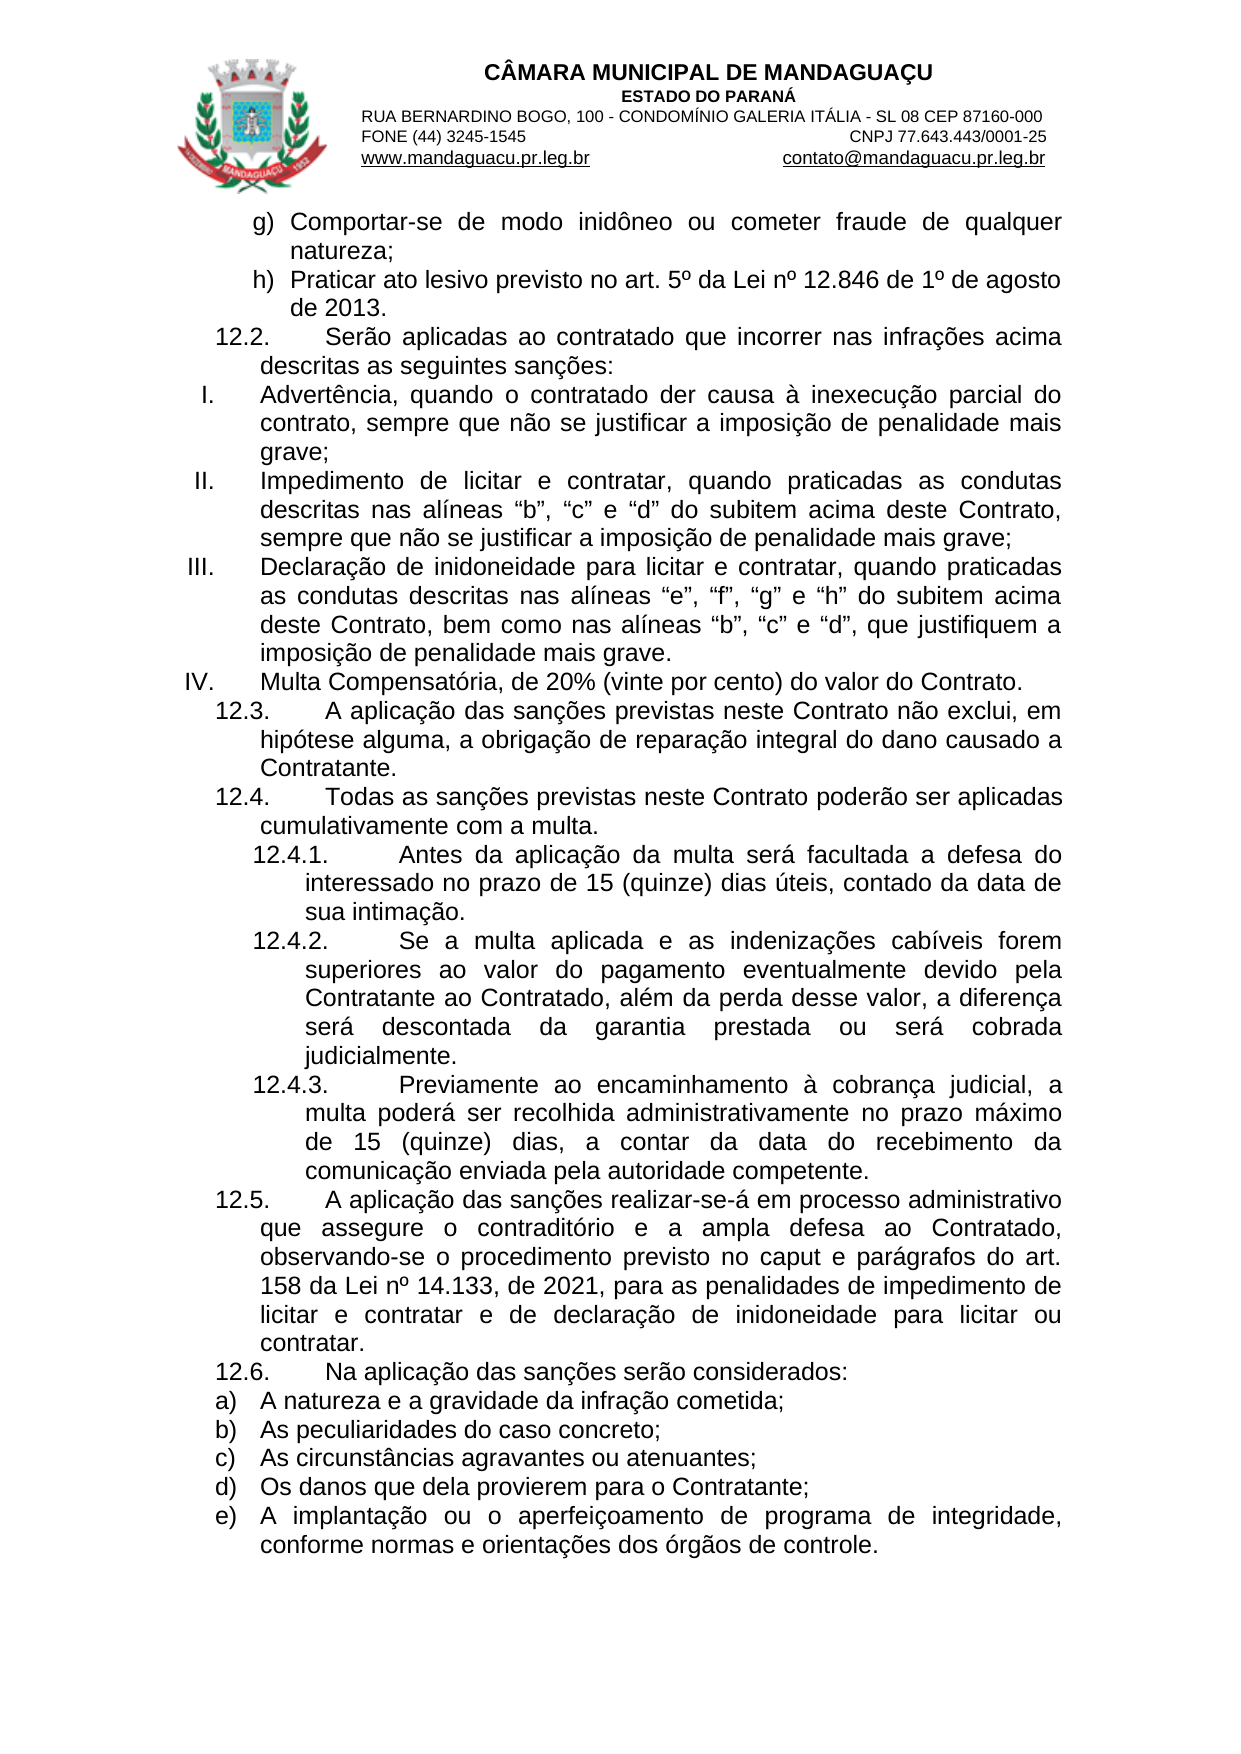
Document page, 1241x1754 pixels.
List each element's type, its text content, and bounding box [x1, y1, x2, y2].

list As peculiaridades do caso concreto; [215, 1415, 1063, 1443]
picture [177, 59, 328, 194]
list A implantação ou o aperfeiçoamento de programa de integridade, conforme normas e orientações dos órgãos de controle. [215, 1501, 1063, 1558]
list Declaração de inidoneidade para licitar e contratar, quando praticadas as condutas descritas nas alíneas “e”, “f”, “g” e “h” do subitem acima deste Contrato, bem como nas alíneas “b”, “c” e “d”, que justifiquem a imposição de penalidade mais grave. [215, 552, 1063, 667]
list A aplicação das sanções previstas neste Contrato não exclui, em hipótese alguma, a obrigação de reparação integral do dano causado a Contratante. [215, 696, 1063, 782]
list A aplicação das sanções realizar-se-á em processo administrativo que assegure o contraditório e a ampla defesa ao Contratado, observando-se o procedimento previsto no caput e parágrafos do art. 158 da Lei nº 14.133, de 2021, para as penalidades de impedimento de licitar e contratar e de declaração de inidoneidade para licitar ou contratar. [215, 1185, 1063, 1357]
list A natureza e a gravidade da infração cometida; [215, 1386, 1063, 1415]
list Previamente ao encaminhamento à cobrança judicial, a multa poderá ser recolhida administrativamente no prazo máximo de 15 (quinze) dias, a contar da data do recebimento da comunicação enviada pela autoridade competente. [252, 1070, 1063, 1185]
list Se a multa aplicada e as indenizações cabíveis forem superiores ao valor do pagamento eventualmente devido pela Contratante ao Contratado, além da perda desse valor, a diferença será descontada da garantia prestada ou será cobrada judicialmente. [252, 926, 1063, 1070]
list Na aplicação das sanções serão considerados: [215, 1357, 1063, 1386]
list Praticar ato lesivo previsto no art. 5º da Lei nº 12.846 de 1º de agosto de 2013. [252, 265, 1063, 322]
list Os danos que dela provierem para o Contratante; [215, 1472, 1063, 1501]
list Antes da aplicação da multa será facultada a defesa do interessado no prazo de 15 (quinze) dias úteis, contado da data de sua intimação. [252, 840, 1063, 926]
list Impedimento de licitar e contratar, quando praticadas as condutas descritas nas alíneas “b”, “c” e “d” do subitem acima deste Contrato, sempre que não se justificar a imposição de penalidade mais grave; [215, 466, 1063, 552]
list Serão aplicadas ao contratado que incorrer nas infrações acima descritas as seguintes sanções: [215, 322, 1063, 380]
list Advertência, quando o contratado der causa à inexecução parcial do contrato, sempre que não se justificar a imposição de penalidade mais grave; [215, 380, 1063, 466]
list As circunstâncias agravantes ou atenuantes; [215, 1443, 1063, 1472]
list Comportar-se de modo inidôneo ou cometer fraude de qualquer natureza; [252, 148, 1063, 265]
list Todas as sanções previstas neste Contrato poderão ser aplicadas cumulativamente com a multa. [215, 782, 1063, 840]
list Multa Compensatória, de 20% (vinte por cento) do valor do Contrato. [215, 667, 1063, 696]
